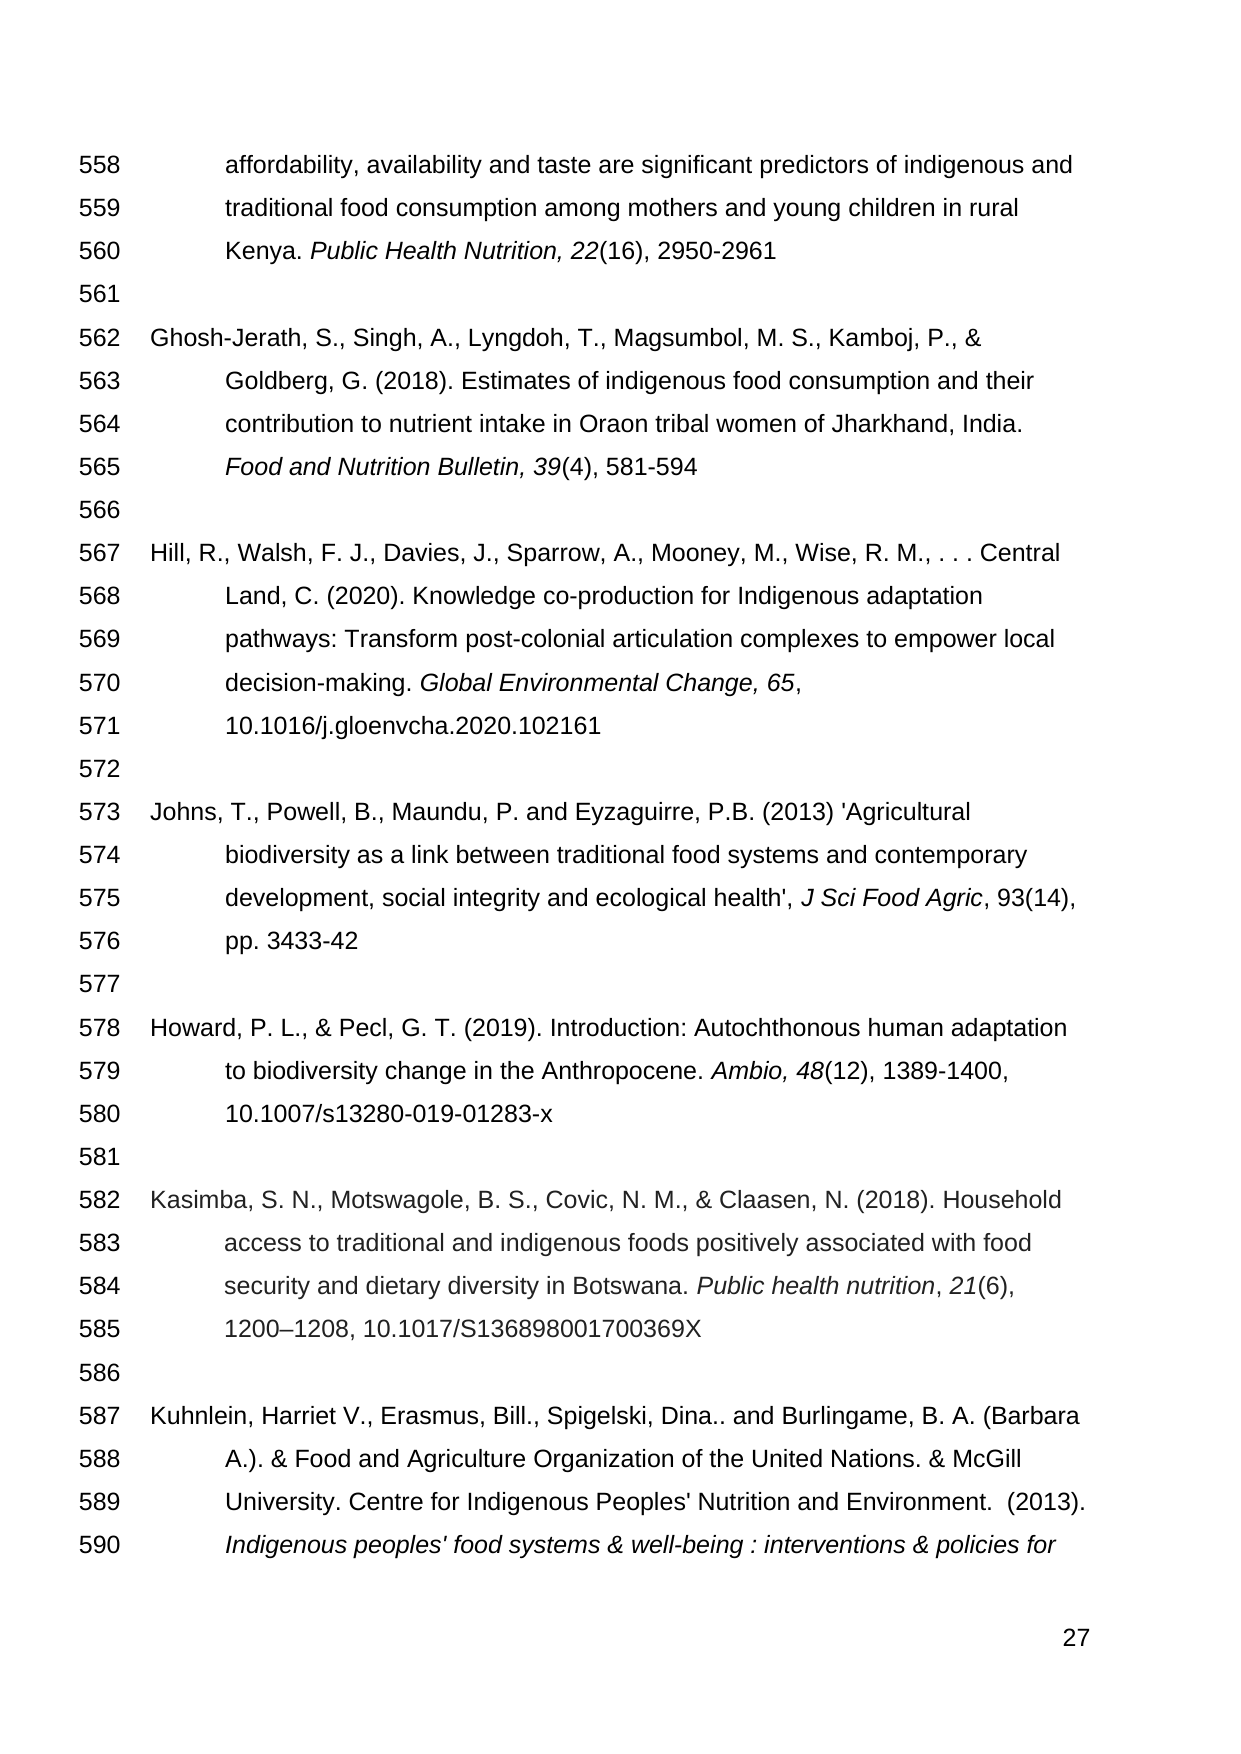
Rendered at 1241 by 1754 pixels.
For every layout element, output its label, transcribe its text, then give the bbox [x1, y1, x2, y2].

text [150, 150, 1090, 265]
text Howard, P. L., & Pecl, G. T. (2019). Introduction: Autochthonous human adaptation to biodiversity change in the Anthropocene. Ambio, 48(12), 1389-1400, 10.1007/s13280-019-01283-x [150, 1012, 1090, 1127]
text Hill, R., Walsh, F. J., Davies, J., Sparrow, A., Mooney, M., Wise, R. M., . . . Central Land, C. (2020). Knowledge co-production for Indigenous adaptation pathways: Transform post-colonial articulation complexes to empower local decision-making. Global Environmental Change, 65, 10.1016/j.gloenvcha.2020.102161 [150, 538, 1090, 739]
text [150, 1401, 1090, 1559]
text Johns, T., Powell, B., Maundu, P. and Eyzaguirre, P.B. (2013) 'Agricultural biodiversity as a link between traditional food systems and contemporary development, social integrity and ecological health', J Sci Food Agric, 93(14), pp. 3433-42 [150, 797, 1090, 955]
text Kasimba, S. N., Motswagole, B. S., Covic, N. M., & Claasen, N. (2018). Household access to traditional and indigenous foods positively associated with food security and dietary diversity in Botswana. Public health nutrition, 21(6), 1200–1208, 10.1017/S136898001700369X [150, 1185, 1090, 1343]
text Ghosh-Jerath, S., Singh, A., Lyngdoh, T., Magsumbol, M. S., Kamboj, P., & Goldberg, G. (2018). Estimates of indigenous food consumption and their contribution to nutrient intake in Oraon tribal women of Jharkhand, India. Food and Nutrition Bulletin, 39(4), 581-594 [150, 322, 1090, 481]
